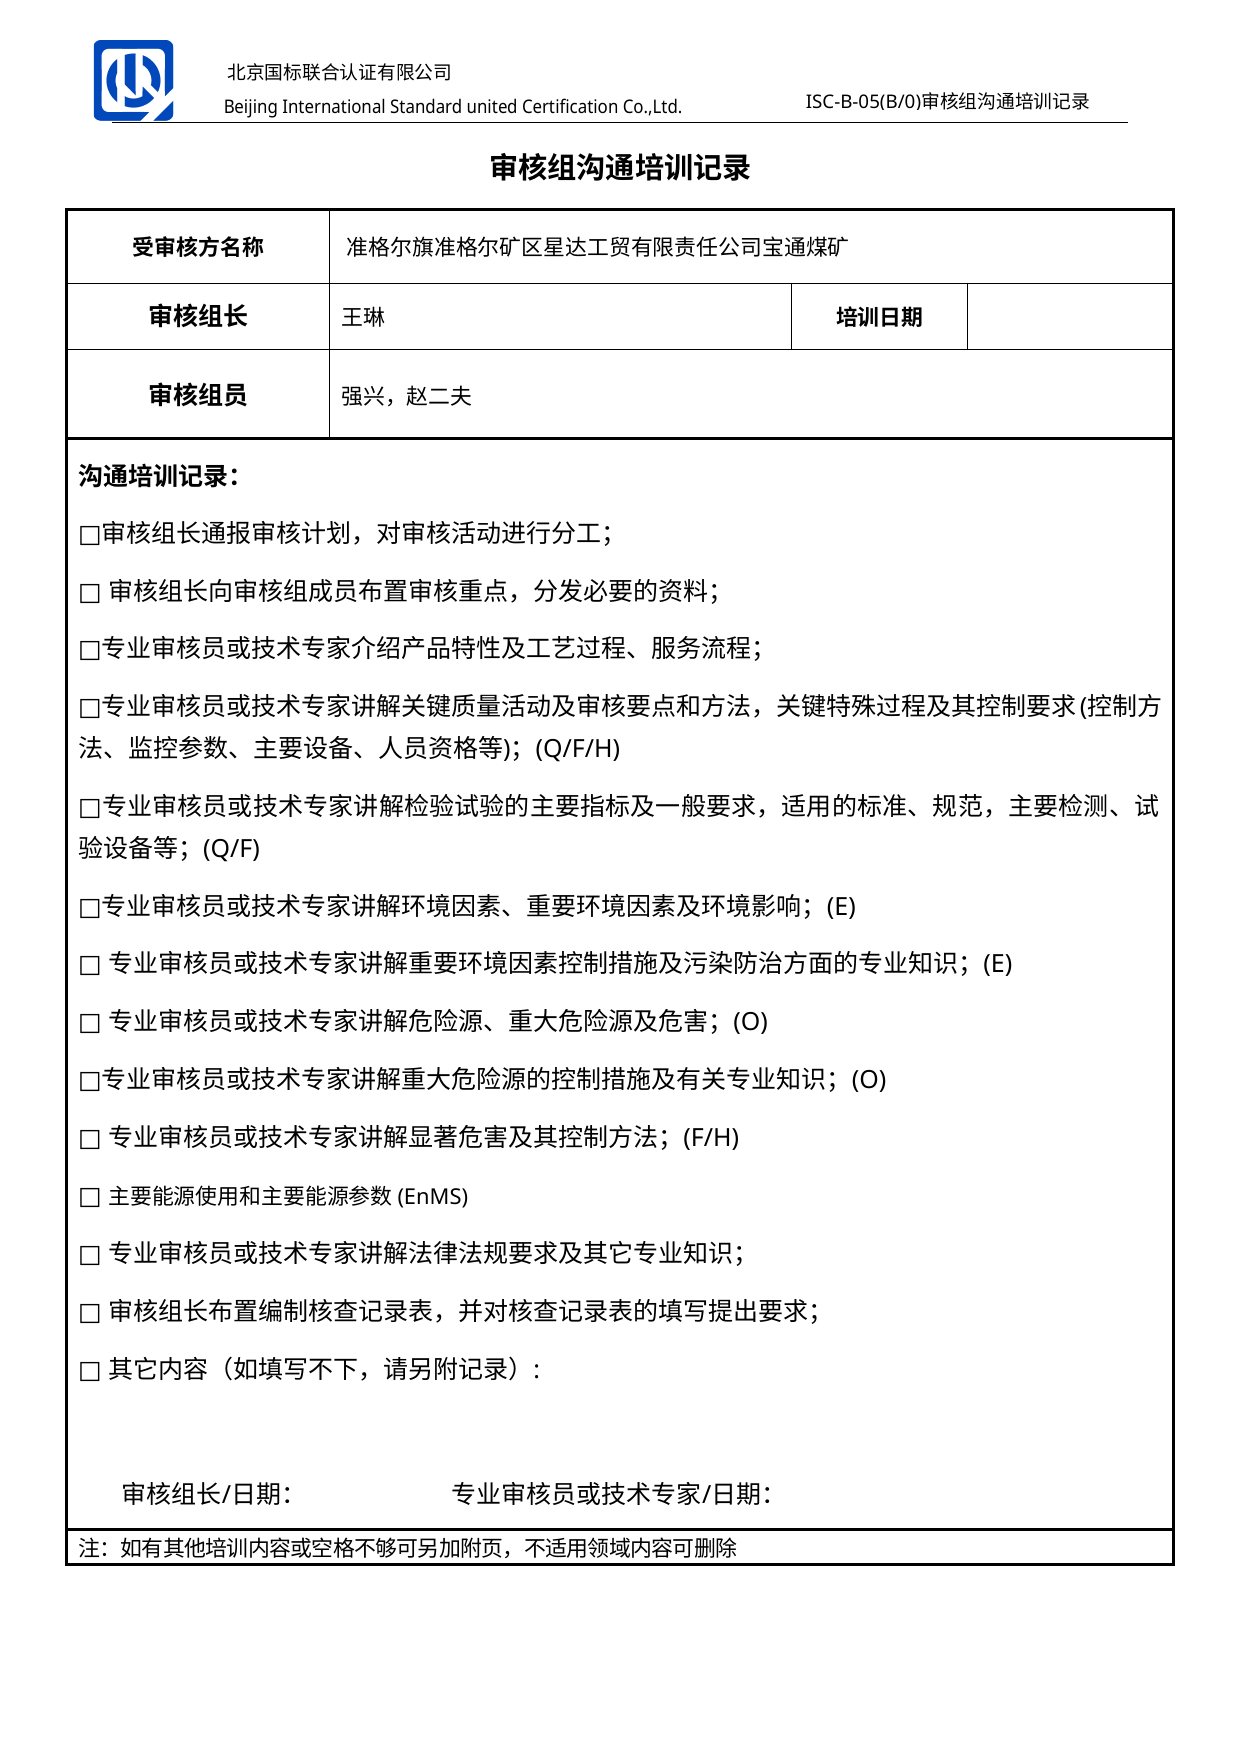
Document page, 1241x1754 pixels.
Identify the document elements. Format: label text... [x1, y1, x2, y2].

table_cell [968, 284, 1172, 349]
table_cell 审核组员 [68, 350, 329, 437]
table_cell 强兴，赵二夫 [330, 350, 1172, 437]
table_cell 沟通培训记录： □审核组长通报审核计划，对审核活动进行分工； □ 审核组长向审核组成员布置审核重点，分发必要的资料； □专业审核员或技术专家介绍产品特性及工艺过程、服务流程； □专业审核员或技术专家讲解关键质量活动及审核要点和方法，关键特殊过程及其控制要求(控制方法、监控参数、主要设备、人员资格等)；(Q/F/H) □专业审核员或技术专家讲解检验试验的主要指标及一般要求，适用的标准、规范，主要检测、试验设备等；(Q/F) □专业审核员或技术专家讲解环境因素、重要环境因素及环境影响；(E) □ 专业审核员或技术专家讲解重要环境因素控制措施及污染防治方面的专业知识；(E) □ 专业审核员或技术专家讲解危险源、重大危险源及危害；(O) □专业审核员或技术专家讲解重大危险源的控制措施及有关专业知识；(O) □ 专业审核员或技术专家讲解显著危害及其控制方法；(F/H) □ 主要能源使用和主要能源参数 (EnMS) □ 专业审核员或技术专家讲解法律法规要求及其它专业知识； □ 审核组长布置编制核查记录表，并对核查记录表的填写提出要求； □ 其它内容（如填写不下，请另附记录）: 审核组长/日期： 专业审核员或技术专家/日期： [68, 440, 1172, 1528]
table_cell 王琳 [330, 284, 791, 349]
table_header 受审核方名称 [68, 211, 329, 282]
picture [93, 40, 174, 121]
table_cell 审核组长 [68, 284, 329, 349]
table_header 准格尔旗准格尔矿区星达工贸有限责任公司宝通煤矿 [330, 211, 1172, 282]
text 审核组沟通培训记录 [112, 144, 1128, 186]
table_cell 注：如有其他培训内容或空格不够可另加附页，不适用领域内容可删除 [68, 1531, 1172, 1563]
table_cell 培训日期 [792, 284, 967, 349]
